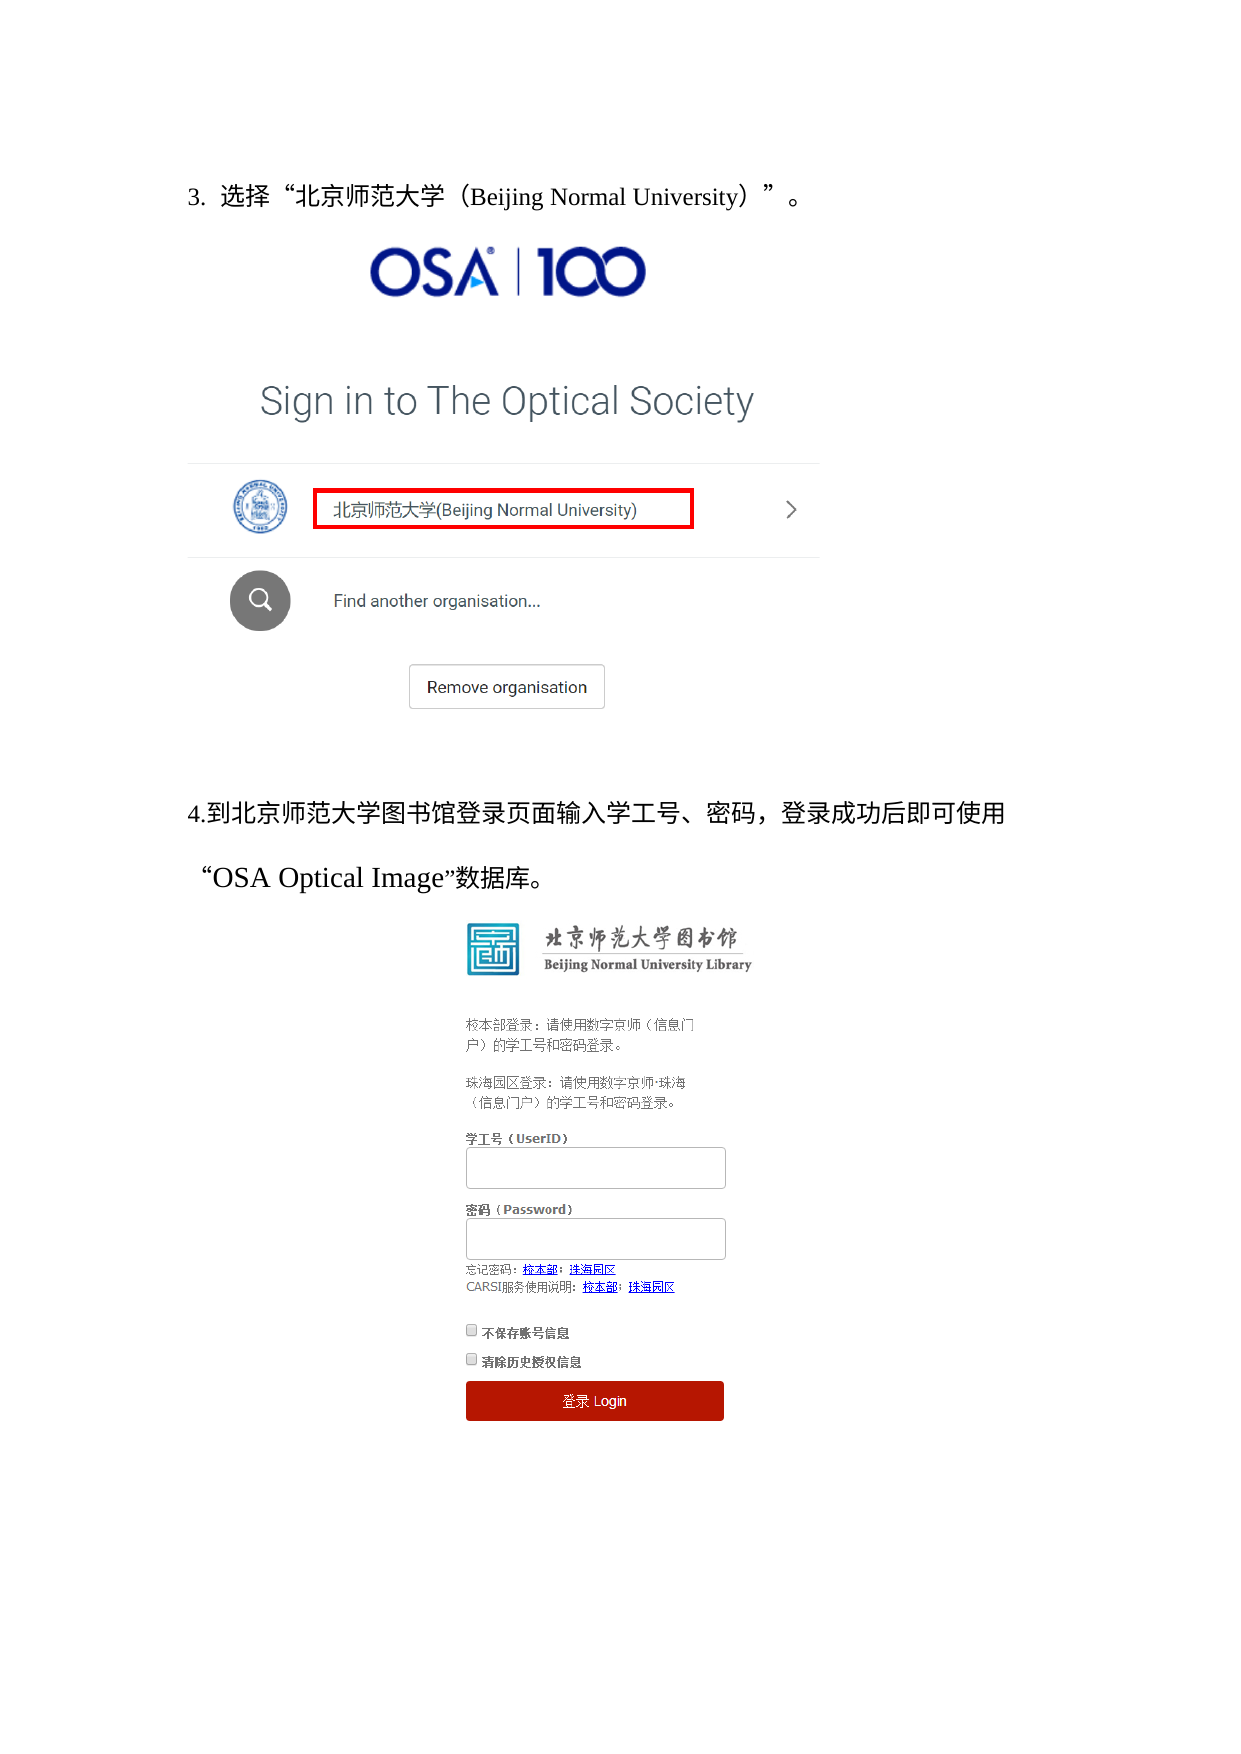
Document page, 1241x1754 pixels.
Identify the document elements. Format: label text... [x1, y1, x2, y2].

text 4.到北京师范大学图书馆登录页面输入学工号、密码，登录成功后即可使用“OSA Optical Image”数据库。 [187, 779, 1053, 909]
picture [187, 227, 820, 739]
picture [426, 909, 814, 1442]
list 选择“北京师范大学（Beijing Normal University）”。 [187, 162, 1053, 227]
